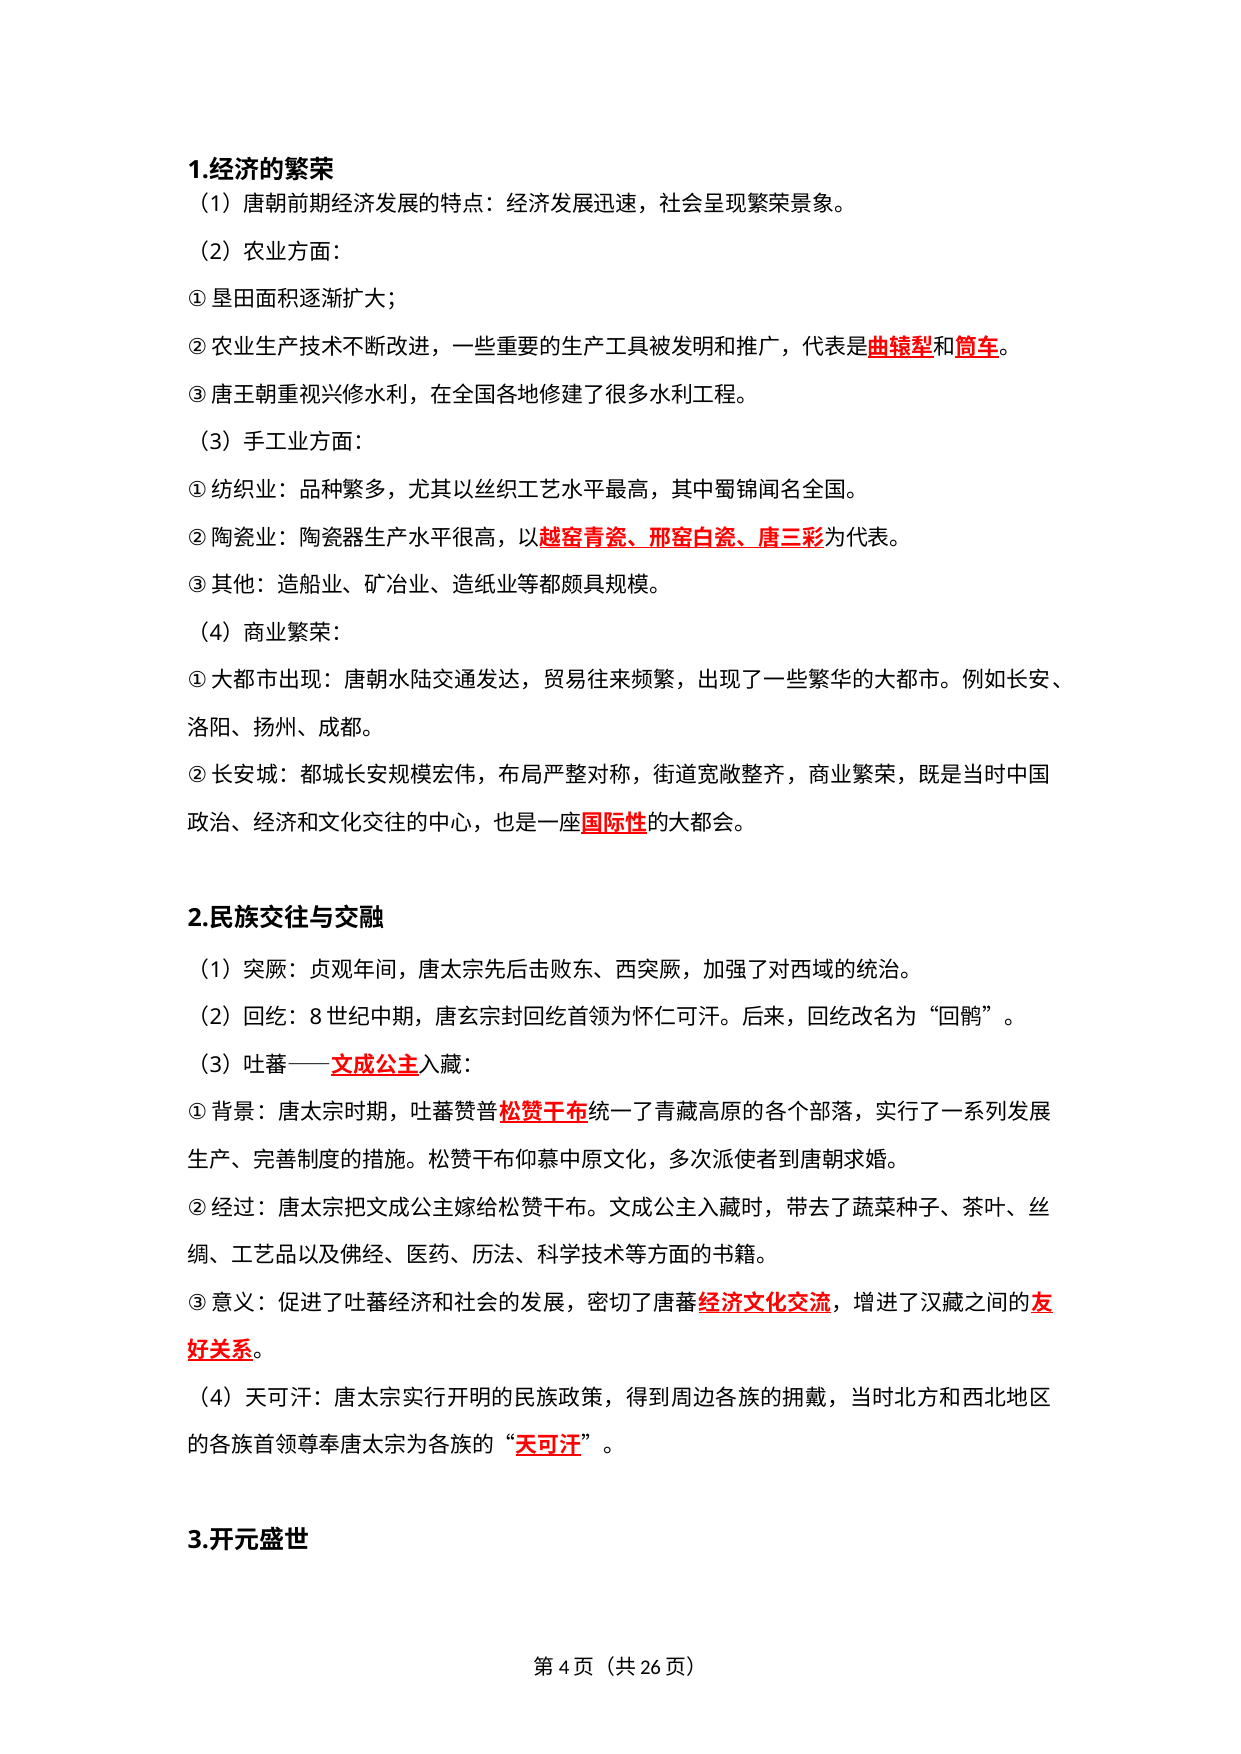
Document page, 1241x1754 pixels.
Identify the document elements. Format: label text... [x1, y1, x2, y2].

text ②经过：唐太宗把文成公主嫁给松赞干布。文成公主入藏时，带去了蔬菜种子、茶叶、丝绸、工艺品以及佛经、医药、历法、科学技术等方面的书籍。 [187, 1189, 1053, 1269]
text （4）天可汗：唐太宗实行开明的民族政策，得到周边各族的拥戴，当时北方和西北地区的各族首领尊奉唐太宗为各族的“天可汗”。 [187, 1380, 1053, 1459]
text ①背景：唐太宗时期，吐蕃赞普松赞干布统一了青藏高原的各个部落，实行了一系列发展生产、完善制度的措施。松赞干布仰慕中原文化，多次派使者到唐朝求婚。 [187, 1094, 1053, 1174]
text ①纺织业：品种繁多，尤其以丝织工艺水平最高，其中蜀锦闻名全国。 [187, 472, 1053, 504]
text ①大都市出现：唐朝水陆交通发达，贸易往来频繁，出现了一些繁华的大都市。例如长安、洛阳、扬州、成都。 [187, 662, 1053, 742]
text 2.民族交往与交融 [187, 897, 1053, 933]
text 3.开元盛世 [187, 1519, 1053, 1556]
text ③其他：造船业、矿冶业、造纸业等都颇具规模。 [187, 567, 1053, 599]
text ②长安城：都城长安规模宏伟，布局严整对称，街道宽敞整齐，商业繁荣，既是当时中国政治、经济和文化交往的中心，也是一座国际性的大都会。 [187, 757, 1053, 837]
text ②陶瓷业：陶瓷器生产水平很高，以越窑青瓷、邢窑白瓷、唐三彩为代表。 [187, 519, 1053, 551]
text （2）农业方面： [187, 234, 1053, 266]
text ②农业生产技术不断改进，一些重要的生产工具被发明和推广，代表是曲辕犁和筒车。 [187, 329, 1053, 361]
text （2）回纥：8世纪中期，唐玄宗封回纥首领为怀仁可汗。后来，回纥改名为“回鹘”。 [187, 999, 1053, 1031]
text ③意义：促进了吐蕃经济和社会的发展，密切了唐蕃经济文化交流，增进了汉藏之间的友好关系。 [187, 1284, 1053, 1364]
text （3）吐蕃——文成公主入藏： [187, 1047, 1053, 1078]
text （1）唐朝前期经济发展的特点：经济发展迅速，社会呈现繁荣景象。 [187, 186, 1053, 218]
text （3）手工业方面： [187, 424, 1053, 456]
text ③唐王朝重视兴修水利，在全国各地修建了很多水利工程。 [187, 377, 1053, 408]
text （4）商业繁荣： [187, 615, 1053, 646]
text 1.经济的繁荣 [187, 150, 1053, 186]
text ①垦田面积逐渐扩大； [187, 281, 1053, 313]
text （1）突厥：贞观年间，唐太宗先后击败东、西突厥，加强了对西域的统治。 [187, 952, 1053, 983]
